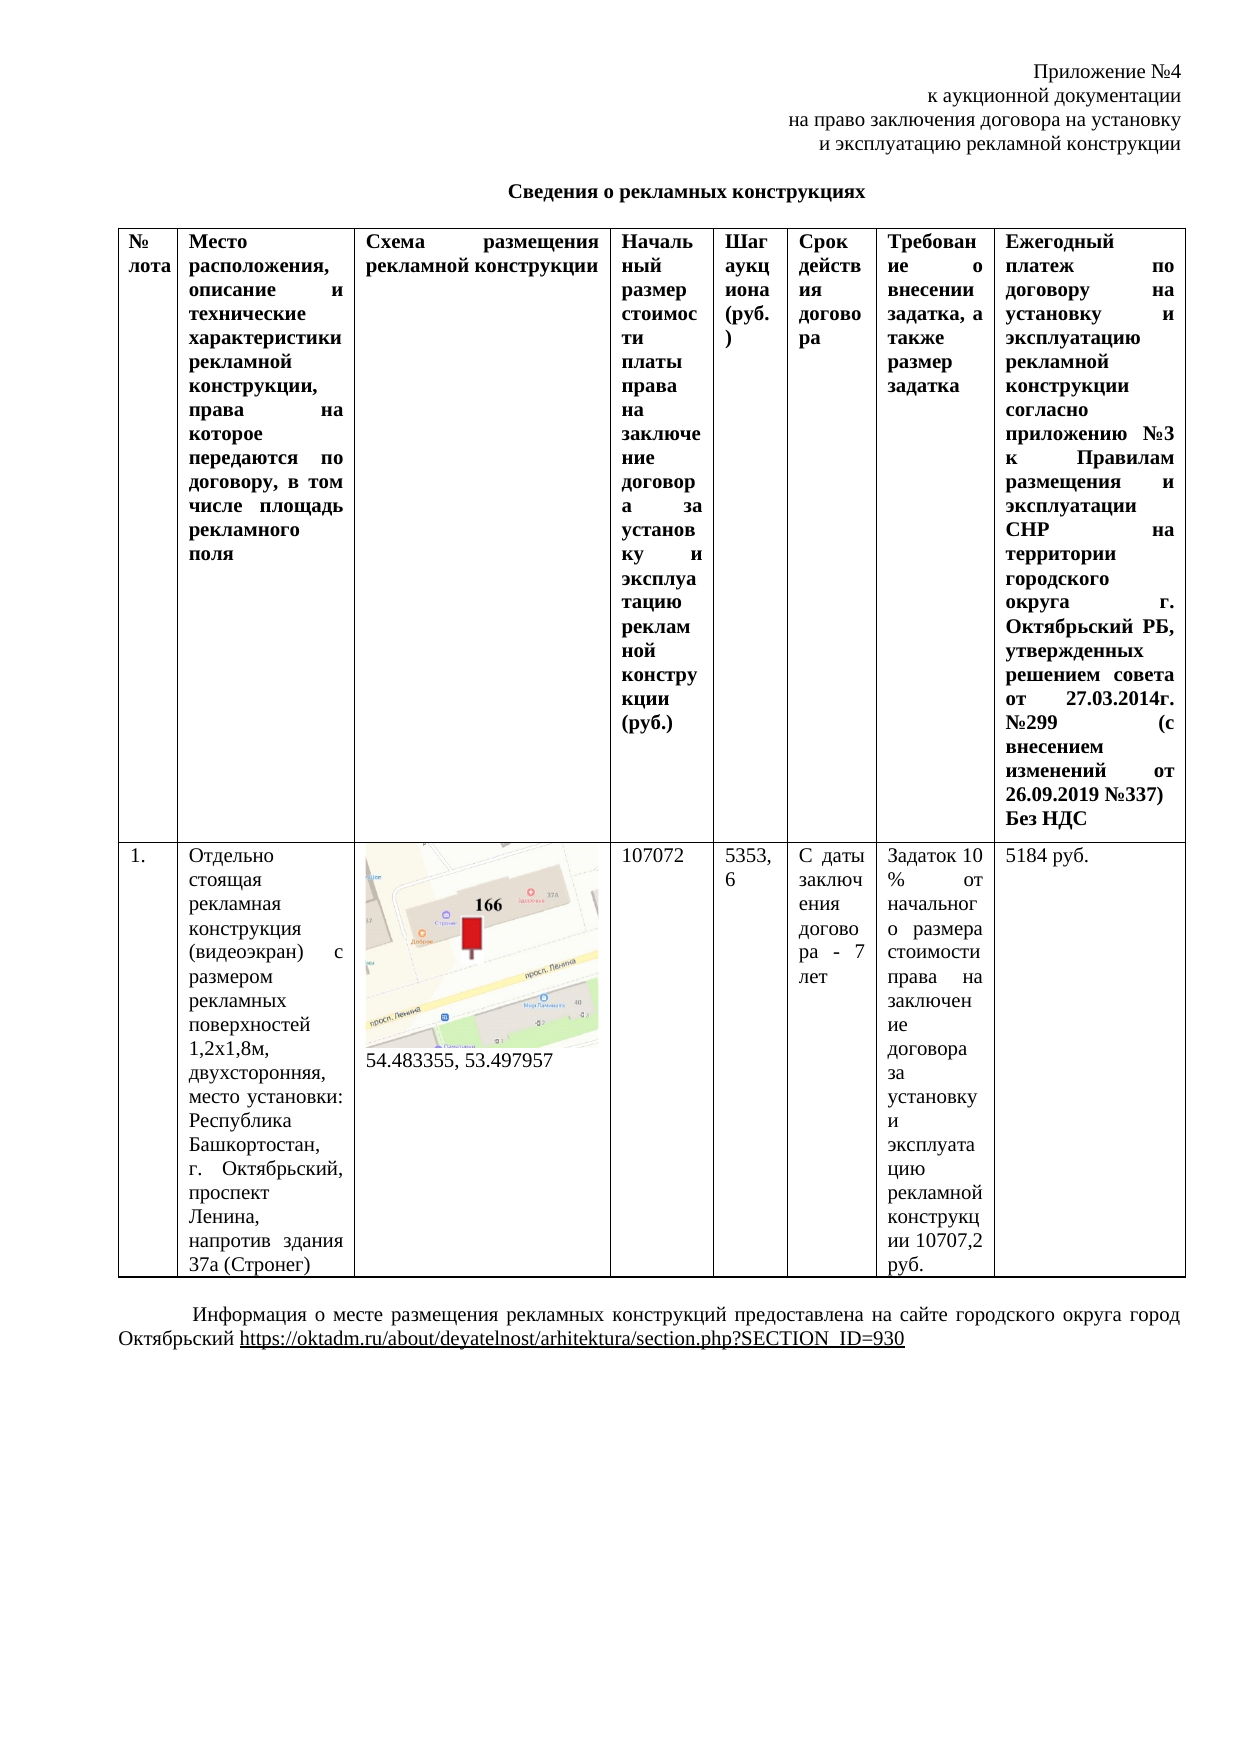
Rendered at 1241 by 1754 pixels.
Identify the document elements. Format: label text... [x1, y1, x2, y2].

table_cell 1. [119, 843, 177, 1276]
table_header Шаг аукциона (руб.) [714, 229, 787, 842]
text Приложение №4 [783, 59, 1181, 83]
table_cell С даты заключения договора - 7 лет [788, 843, 876, 1276]
text и эксплуатацию рекламной конструкции [783, 131, 1181, 155]
table_header Ежегодный платеж по договору на установку и эксплуатацию рекламной конструкции согласно приложению №3 к Правилам размещения и эксплуатации СНР на территории городского округа г. Октябрьский РБ, утвержденных решением совета от 27.03.2014г. №299 (с внесением изменений от 26.09.2019 №337) Без НДС [995, 229, 1185, 842]
table_cell Отдельно стоящая рекламная конструкция (видеоэкран) с размером рекламных поверхностей 1,2х1,8м, двухсторонняя, место установки: Республика Башкортостан, г. Октябрьский, проспект Ленина, напротив здания 37а (Стронег) [178, 843, 354, 1276]
table_header Срок действия договора [788, 229, 876, 842]
table_header Место расположения, описание и технические характеристики рекламной конструкции, права на которое передаются по договору, в том числе площадь рекламного поля [178, 229, 354, 842]
table_header Схема размещения рекламной конструкции [355, 229, 610, 842]
table_cell 5184 руб. [995, 843, 1185, 1276]
table_header Требование о внесении задатка, а также размер задатка [877, 229, 994, 842]
table_header № лота [119, 229, 177, 842]
table_cell 54.483355, 53.497957 [355, 843, 610, 1276]
table_cell Задаток 10 % от начального размера стоимости права на заключение договора за установку и эксплуатацию рекламной конструкции 10707,2 руб. [877, 843, 994, 1276]
text Информация о месте размещения рекламных конструкций предоставлена на сайте городского округа город Октябрьский https://oktadm.ru/about/deyatelnost/arhitektura/section.php?SECTION_ID=930 [118, 1301, 1181, 1349]
text Сведения о рекламных конструкциях [118, 179, 1181, 203]
picture [365, 843, 599, 1048]
text на право заключения договора на установку [783, 107, 1181, 131]
text к аукционной документации [783, 83, 1181, 107]
table_cell 5353,6 [714, 843, 787, 1276]
table_cell 107072 [611, 843, 713, 1276]
table_header Начальный размер стоимости платы права на заключение договора за установку и эксплуатацию рекламной конструкции (руб.) [611, 229, 713, 842]
